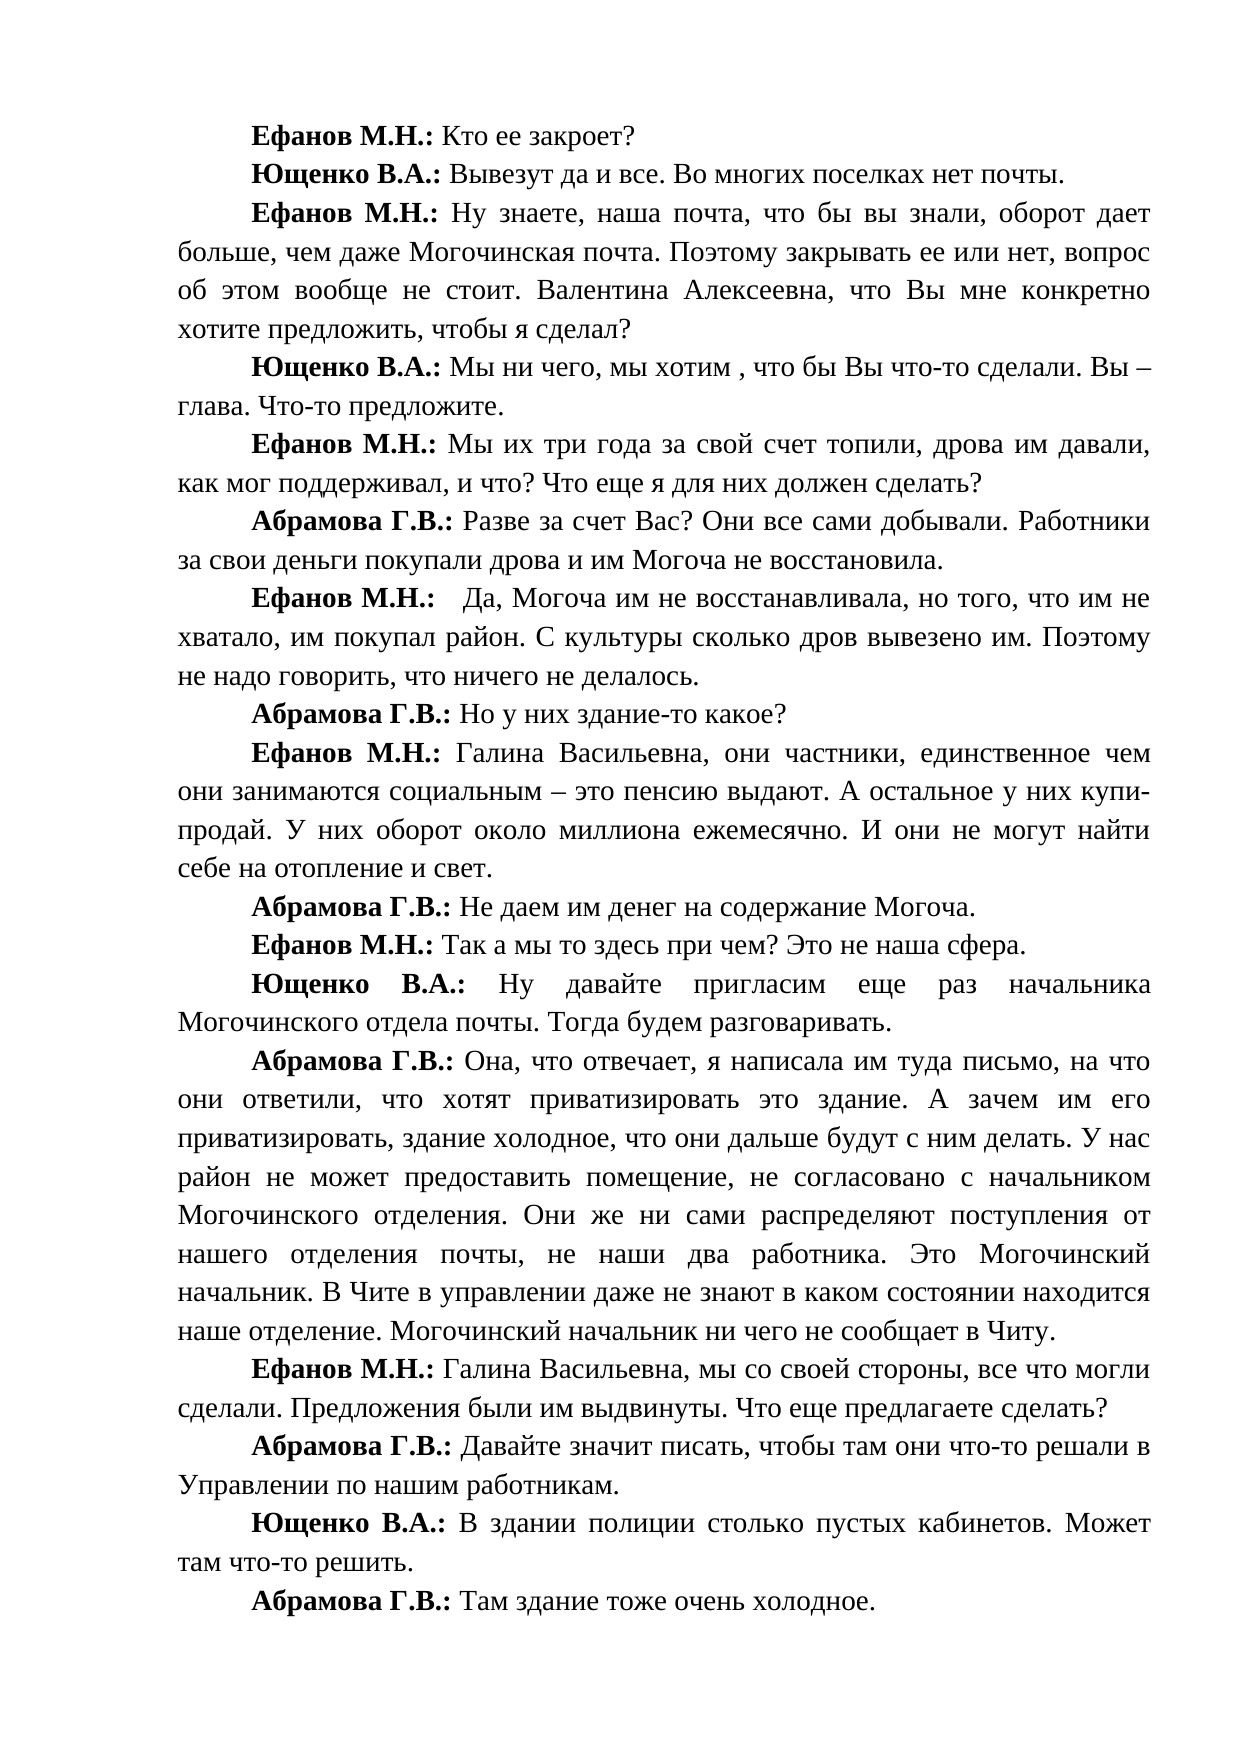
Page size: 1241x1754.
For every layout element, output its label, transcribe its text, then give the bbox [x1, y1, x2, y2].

text Ефанов М.Н.: Галина Васильевна, они частники, единственное чем они занимаются социальным – это пенсию выдают. А остальное у них купи-продай. У них оборот около миллиона ежемесячно. И они не могут найти себе на отопление и свет. [177, 735, 1152, 884]
text Ефанов М.Н.: Галина Васильевна, мы со своей стороны, все что могли сделали. Предложения были им выдвинуты. Что еще предлагаете сделать? [177, 1351, 1152, 1423]
text Ефанов М.Н.: Да, Могоча им не восстанавливала, но того, что им не хватало, им покупал район. С культуры сколько дров вывезено им. Поэтому не надо говорить, что ничего не делалось. [177, 581, 1152, 691]
text Абрамова Г.В.: Но у них здание-то какое? [177, 696, 1152, 730]
text Абрамова Г.В.: Там здание тоже очень холодное. [177, 1583, 1152, 1616]
text Ющенко В.А.: Ну давайте пригласим еще раз начальника Могочинского отдела почты. Тогда будем разговаривать. [177, 966, 1152, 1038]
text Абрамова Г.В.: Не даем им денег на содержание Могоча. [177, 889, 1152, 922]
text Ющенко В.А.: Мы ни чего, мы хотим , что бы Вы что-то сделали. Вы – глава. Что-то предложите. [177, 349, 1152, 421]
text Ефанов М.Н.: Ну знаете, наша почта, что бы вы знали, оборот дает больше, чем даже Могочинская почта. Поэтому закрывать ее или нет, вопрос об этом вообще не стоит. Валентина Алексеевна, что Вы мне конкретно хотите предложить, чтобы я сделал? [177, 195, 1152, 344]
text Ефанов М.Н.: Мы их три года за свой счет топили, дрова им давали, как мог поддерживал, и что? Что еще я для них должен сделать? [177, 426, 1152, 498]
text Абрамова Г.В.: Давайте значит писать, чтобы там они что-то решали в Управлении по нашим работникам. [177, 1428, 1152, 1501]
text Ефанов М.Н.: Кто ее закроет? [177, 118, 1152, 152]
text Ющенко В.А.: В здании полиции столько пустых кабинетов. Может там что-то решить. [177, 1506, 1152, 1578]
text Ющенко В.А.: Вывезут да и все. Во многих поселках нет почты. [177, 157, 1152, 190]
text Абрамова Г.В.: Разве за счет Вас? Они все сами добывали. Работники за свои деньги покупали дрова и им Могоча не восстановила. [177, 503, 1152, 576]
text Абрамова Г.В.: Она, что отвечает, я написала им туда письмо, на что они ответили, что хотят приватизировать это здание. А зачем им его приватизировать, здание холодное, что они дальше будут с ним делать. У нас район не может предоставить помещение, не согласовано с начальником Могочинского отделения. Они же ни сами распределяют поступления от нашего отделения почты, не наши два работника. Это Могочинский начальник. В Чите в управлении даже не знают в каком состоянии находится наше отделение. Могочинский начальник ни чего не сообщает в Читу. [177, 1043, 1152, 1346]
text Ефанов М.Н.: Так а мы то здесь при чем? Это не наша сфера. [177, 927, 1152, 961]
